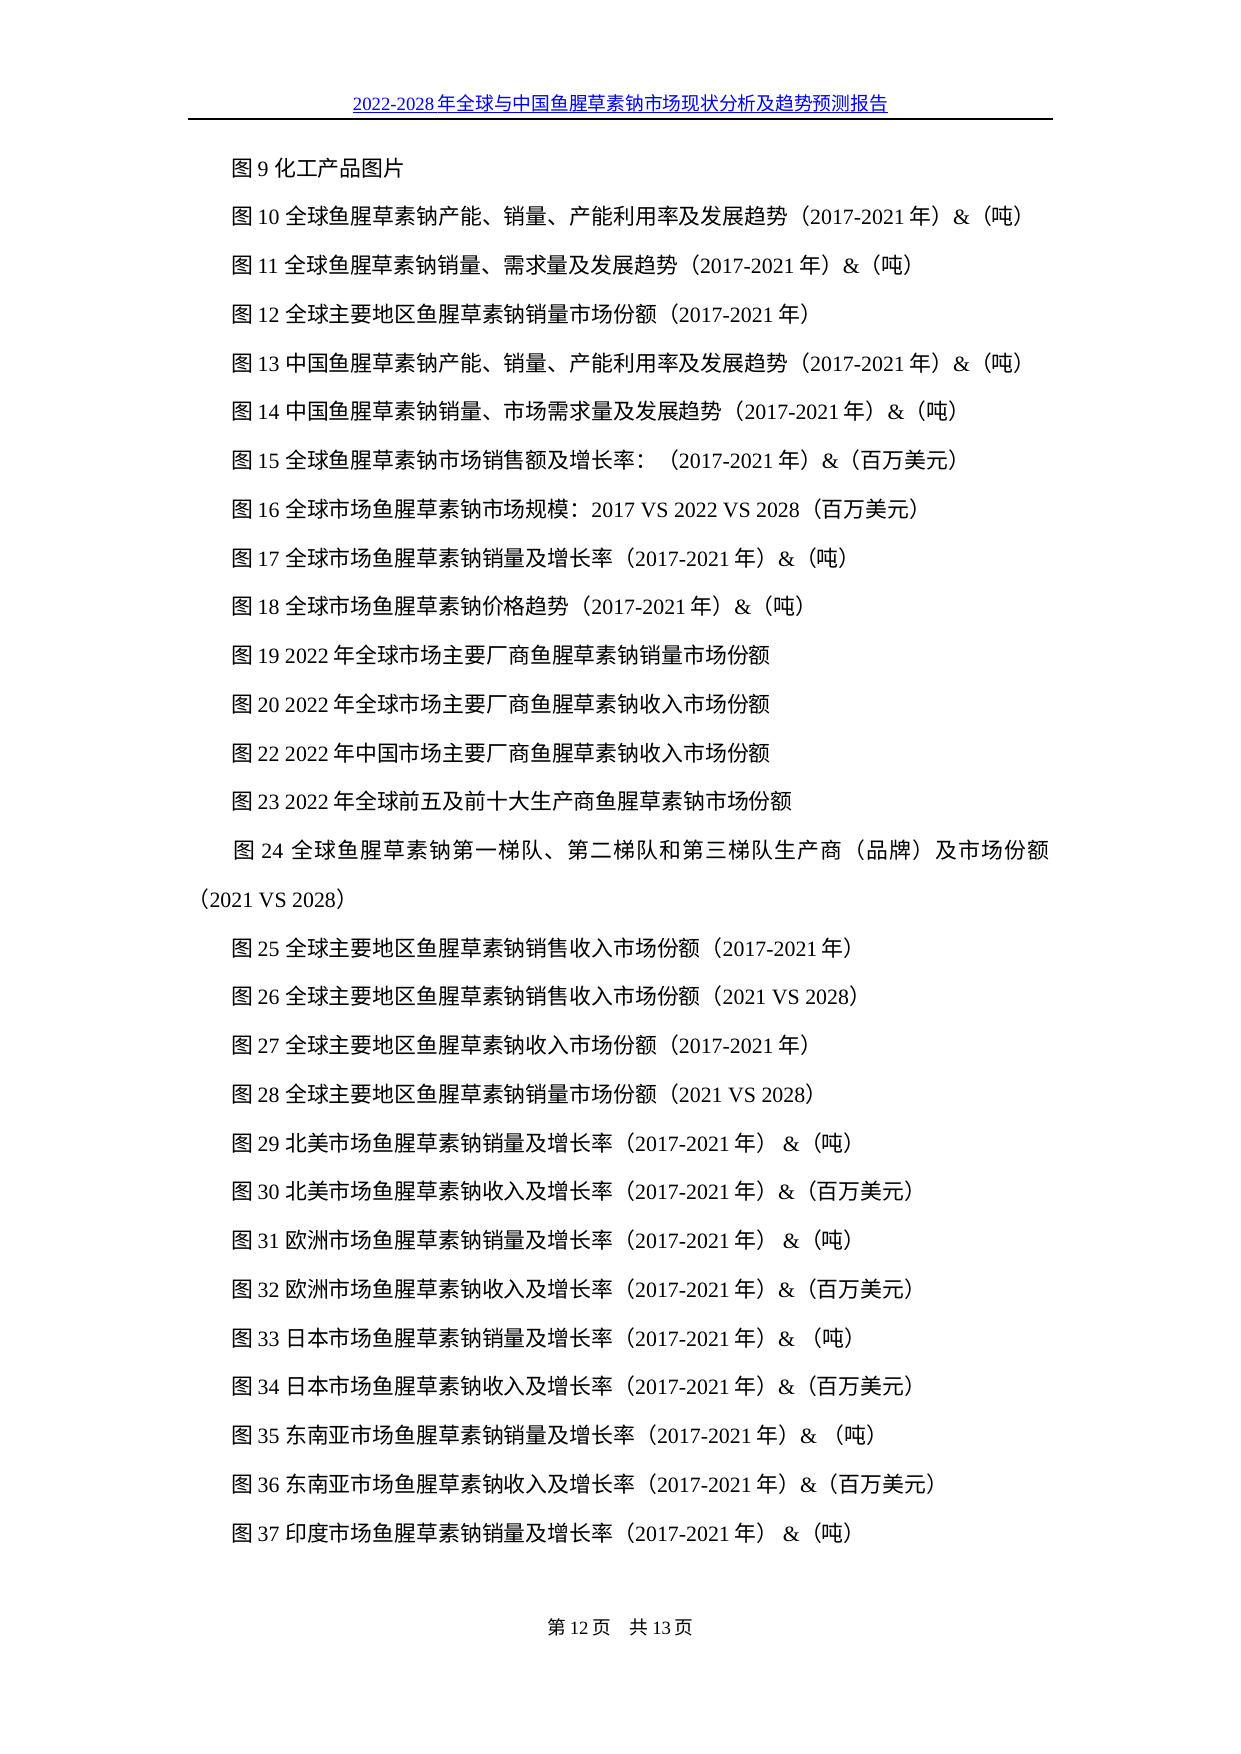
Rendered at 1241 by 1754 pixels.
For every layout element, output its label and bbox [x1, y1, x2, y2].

text [187, 150, 1053, 1548]
